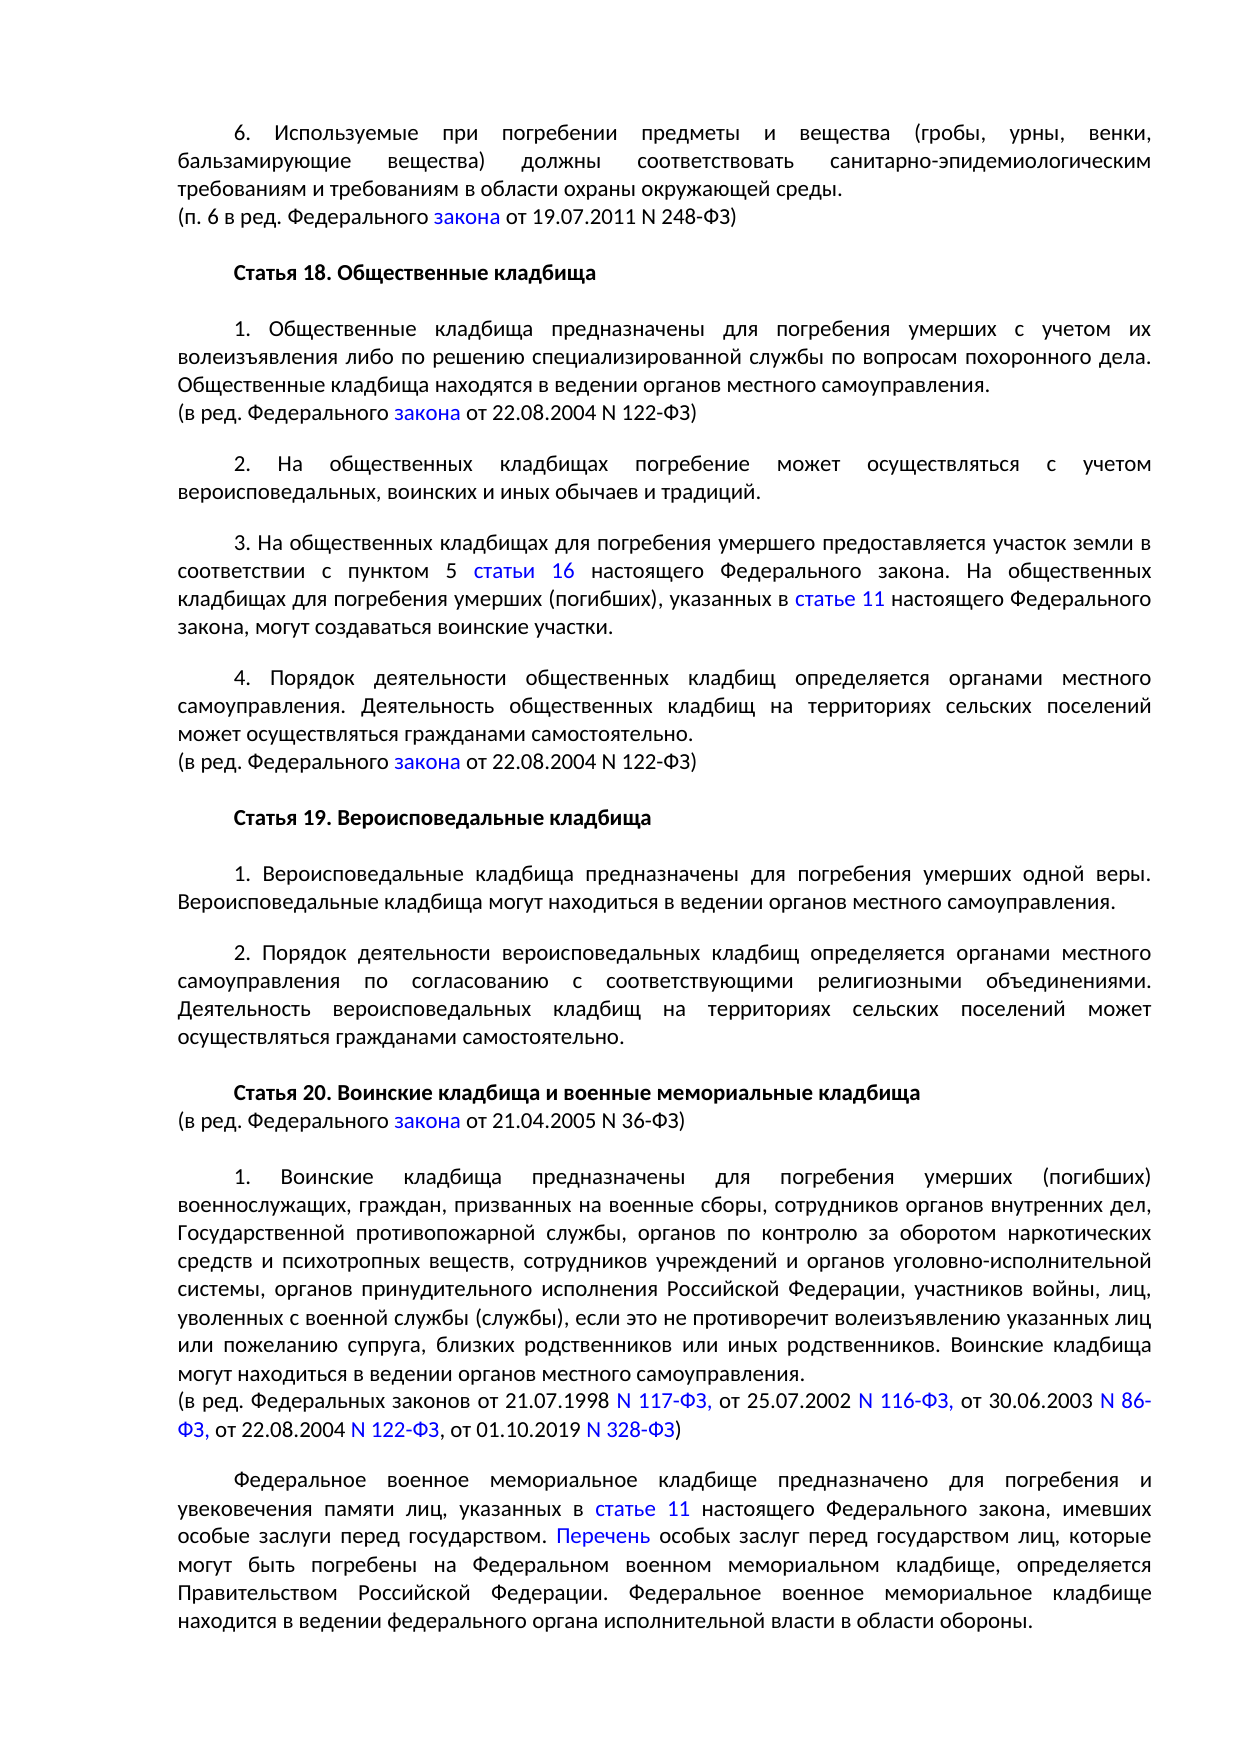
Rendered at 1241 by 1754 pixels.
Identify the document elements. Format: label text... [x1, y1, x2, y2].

text Федеральное военное мемориальное кладбище предназначено для погребения и увековечения памяти лиц, указанных в статье 11 настоящего Федерального закона, имевших особые заслуги перед государством. Перечень особых заслуг перед государством лиц, которые могут быть погребены на Федеральном военном мемориальном кладбище, определяется Правительством Российской Федерации. Федеральное военное мемориальное кладбище находится в ведении федерального органа исполнительной власти в области обороны. [177, 1466, 1152, 1634]
text 2. Порядок деятельности вероисповедальных кладбищ определяется органами местного самоуправления по согласованию с соответствующими религиозными объединениями. Деятельность вероисповедальных кладбищ на территориях сельских поселений может осуществляться гражданами самостоятельно. [177, 938, 1152, 1050]
text (в ред. Федерального закона от 21.04.2005 N 36-ФЗ) [177, 1106, 1152, 1134]
text (п. 6 в ред. Федерального закона от 19.07.2011 N 248-ФЗ) [177, 202, 1152, 230]
text 1. Воинские кладбища предназначены для погребения умерших (погибших) военнослужащих, граждан, призванных на военные сборы, сотрудников органов внутренних дел, Государственной противопожарной службы, органов по контролю за оборотом наркотических средств и психотропных веществ, сотрудников учреждений и органов уголовно-исполнительной системы, органов принудительного исполнения Российской Федерации, участников войны, лиц, уволенных с военной службы (службы), если это не противоречит волеизъявлению указанных лиц или пожеланию супруга, близких родственников или иных родственников. Воинские кладбища могут находиться в ведении органов местного самоуправления. [177, 1162, 1152, 1387]
text 2. На общественных кладбищах погребение может осуществляться с учетом вероисповедальных, воинских и иных обычаев и традиций. [177, 449, 1152, 505]
text (в ред. Федеральных законов от 21.07.1998 N 117-ФЗ, от 25.07.2002 N 116-ФЗ, от 30.06.2003 N 86-ФЗ, от 22.08.2004 N 122-ФЗ, от 01.10.2019 N 328-ФЗ) [177, 1387, 1152, 1443]
text 1. Общественные кладбища предназначены для погребения умерших с учетом их волеизъявления либо по решению специализированной службы по вопросам похоронного дела. Общественные кладбища находятся в ведении органов местного самоуправления. [177, 314, 1152, 398]
title Статья 19. Вероисповедальные кладбища [177, 803, 1152, 831]
title Статья 20. Воинские кладбища и военные мемориальные кладбища [177, 1078, 1152, 1106]
text (в ред. Федерального закона от 22.08.2004 N 122-ФЗ) [177, 747, 1152, 775]
text 3. На общественных кладбищах для погребения умершего предоставляется участок земли в соответствии с пунктом 5 статьи 16 настоящего Федерального закона. На общественных кладбищах для погребения умерших (погибших), указанных в статье 11 настоящего Федерального закона, могут создаваться воинские участки. [177, 528, 1152, 640]
text 6. Используемые при погребении предметы и вещества (гробы, урны, венки, бальзамирующие вещества) должны соответствовать санитарно-эпидемиологическим требованиям и требованиям в области охраны окружающей среды. [177, 118, 1152, 202]
text (в ред. Федерального закона от 22.08.2004 N 122-ФЗ) [177, 398, 1152, 426]
text 1. Вероисповедальные кладбища предназначены для погребения умерших одной веры. Вероисповедальные кладбища могут находиться в ведении органов местного самоуправления. [177, 859, 1152, 915]
title Статья 18. Общественные кладбища [177, 258, 1152, 286]
text 4. Порядок деятельности общественных кладбищ определяется органами местного самоуправления. Деятельность общественных кладбищ на территориях сельских поселений может осуществляться гражданами самостоятельно. [177, 663, 1152, 747]
